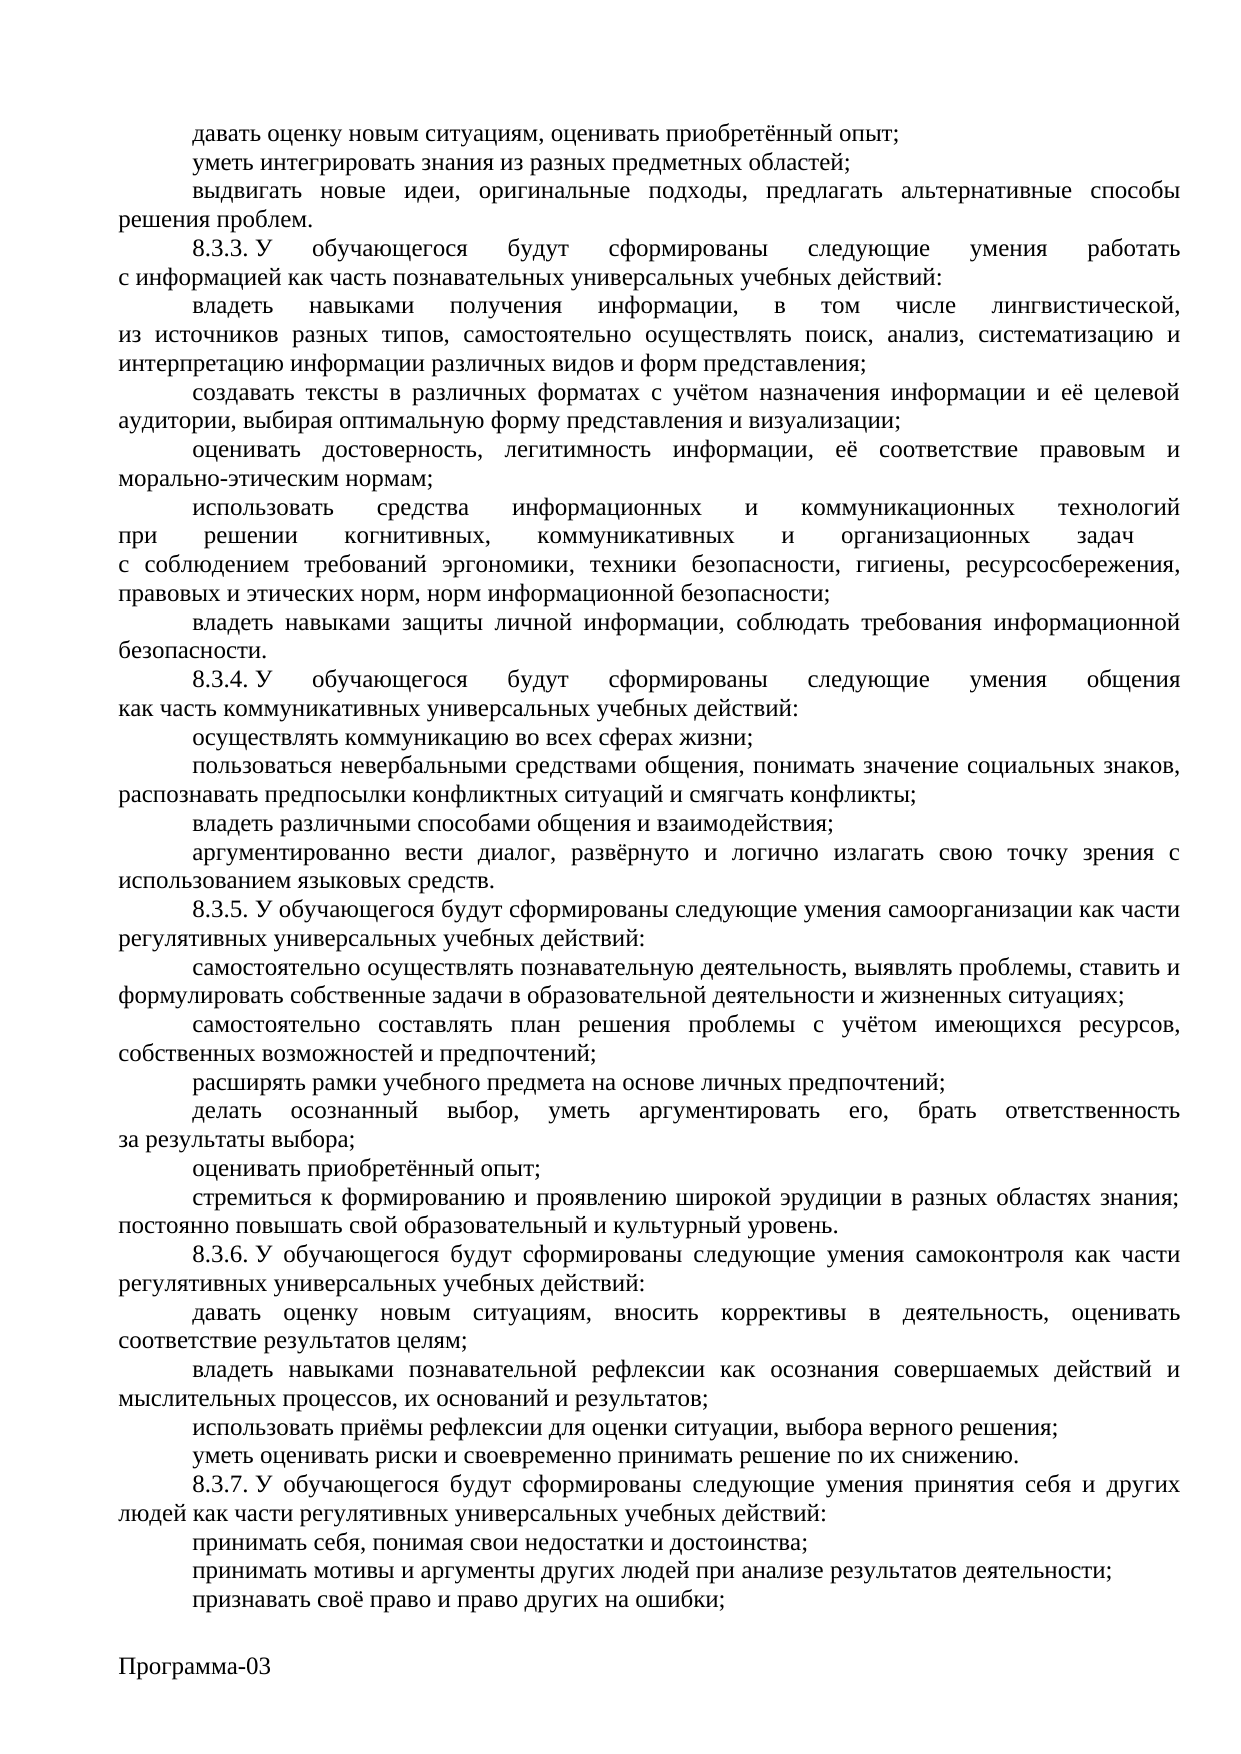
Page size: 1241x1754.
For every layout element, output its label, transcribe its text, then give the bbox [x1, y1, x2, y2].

text 8.3.6. У обучающегося будут сформированы следующие умения самоконтроля как части регулятивных универсальных учебных действий: [118, 1239, 1181, 1297]
text 8.3.4. У обучающегося будут сформированы следующие умения общения как часть коммуникативных универсальных учебных действий: [118, 664, 1181, 722]
text оценивать достоверность, легитимность информации, её соответствие правовым и морально-этическим нормам; [118, 434, 1181, 492]
text 8.3.3. У обучающегося будут сформированы следующие умения работать с информацией как часть познавательных универсальных учебных действий: [118, 233, 1181, 291]
text использовать приёмы рефлексии для оценки ситуации, выбора верного решения; [118, 1412, 1181, 1441]
text давать оценку новым ситуациям, оценивать приобретённый опыт; [118, 118, 1181, 147]
text уметь интегрировать знания из разных предметных областей; [118, 147, 1181, 176]
text создавать тексты в различных форматах с учётом назначения информации и её целевой аудитории, выбирая оптимальную форму представления и визуализации; [118, 377, 1181, 434]
text владеть навыками защиты личной информации, соблюдать требования информационной безопасности. [118, 607, 1181, 664]
text стремиться к формированию и проявлению широкой эрудиции в разных областях знания; постоянно повышать свой образовательный и культурный уровень. [118, 1182, 1181, 1239]
text уметь оценивать риски и своевременно принимать решение по их снижению. [118, 1441, 1181, 1469]
text аргументированно вести диалог, развёрнуто и логично излагать свою точку зрения с использованием языковых средств. [118, 837, 1181, 894]
text давать оценку новым ситуациям, вносить коррективы в деятельность, оценивать соответствие результатов целям; [118, 1297, 1181, 1354]
text 8.3.7. У обучающегося будут сформированы следующие умения принятия себя и других людей как части регулятивных универсальных учебных действий: [118, 1469, 1181, 1527]
text принимать себя, понимая свои недостатки и достоинства; [118, 1527, 1181, 1556]
text осуществлять коммуникацию во всех сферах жизни; [118, 722, 1181, 751]
text владеть навыками получения информации, в том числе лингвистической, из источников разных типов, самостоятельно осуществлять поиск, анализ, систематизацию и интерпретацию информации различных видов и форм представления; [118, 291, 1181, 377]
text владеть навыками познавательной рефлексии как осознания совершаемых действий и мыслительных процессов, их оснований и результатов; [118, 1354, 1181, 1412]
text расширять рамки учебного предмета на основе личных предпочтений; [118, 1067, 1181, 1096]
text признавать своё право и право других на ошибки; [118, 1584, 1181, 1613]
text самостоятельно составлять план решения проблемы с учётом имеющихся ресурсов, собственных возможностей и предпочтений; [118, 1009, 1181, 1067]
text самостоятельно осуществлять познавательную деятельность, выявлять проблемы, ставить и формулировать собственные задачи в образовательной деятельности и жизненных ситуациях; [118, 952, 1181, 1009]
text делать осознанный выбор, уметь аргументировать его, брать ответственность за результаты выбора; [118, 1096, 1181, 1153]
text выдвигать новые идеи, оригинальные подходы, предлагать альтернативные способы решения проблем. [118, 176, 1181, 233]
text пользоваться невербальными средствами общения, понимать значение социальных знаков, распознавать предпосылки конфликтных ситуаций и смягчать конфликты; [118, 751, 1181, 808]
text оценивать приобретённый опыт; [118, 1153, 1181, 1182]
text принимать мотивы и аргументы других людей при анализе результатов деятельности; [118, 1556, 1181, 1584]
text 8.3.5. У обучающегося будут сформированы следующие умения самоорганизации как части регулятивных универсальных учебных действий: [118, 894, 1181, 952]
text использовать средства информационных и коммуникационных технологий при решении когнитивных, коммуникативных и организационных задач с соблюдением требований эргономики, техники безопасности, гигиены, ресурсосбережения, правовых и этических норм, норм информационной безопасности; [118, 492, 1181, 607]
text владеть различными способами общения и взаимодействия; [118, 808, 1181, 837]
